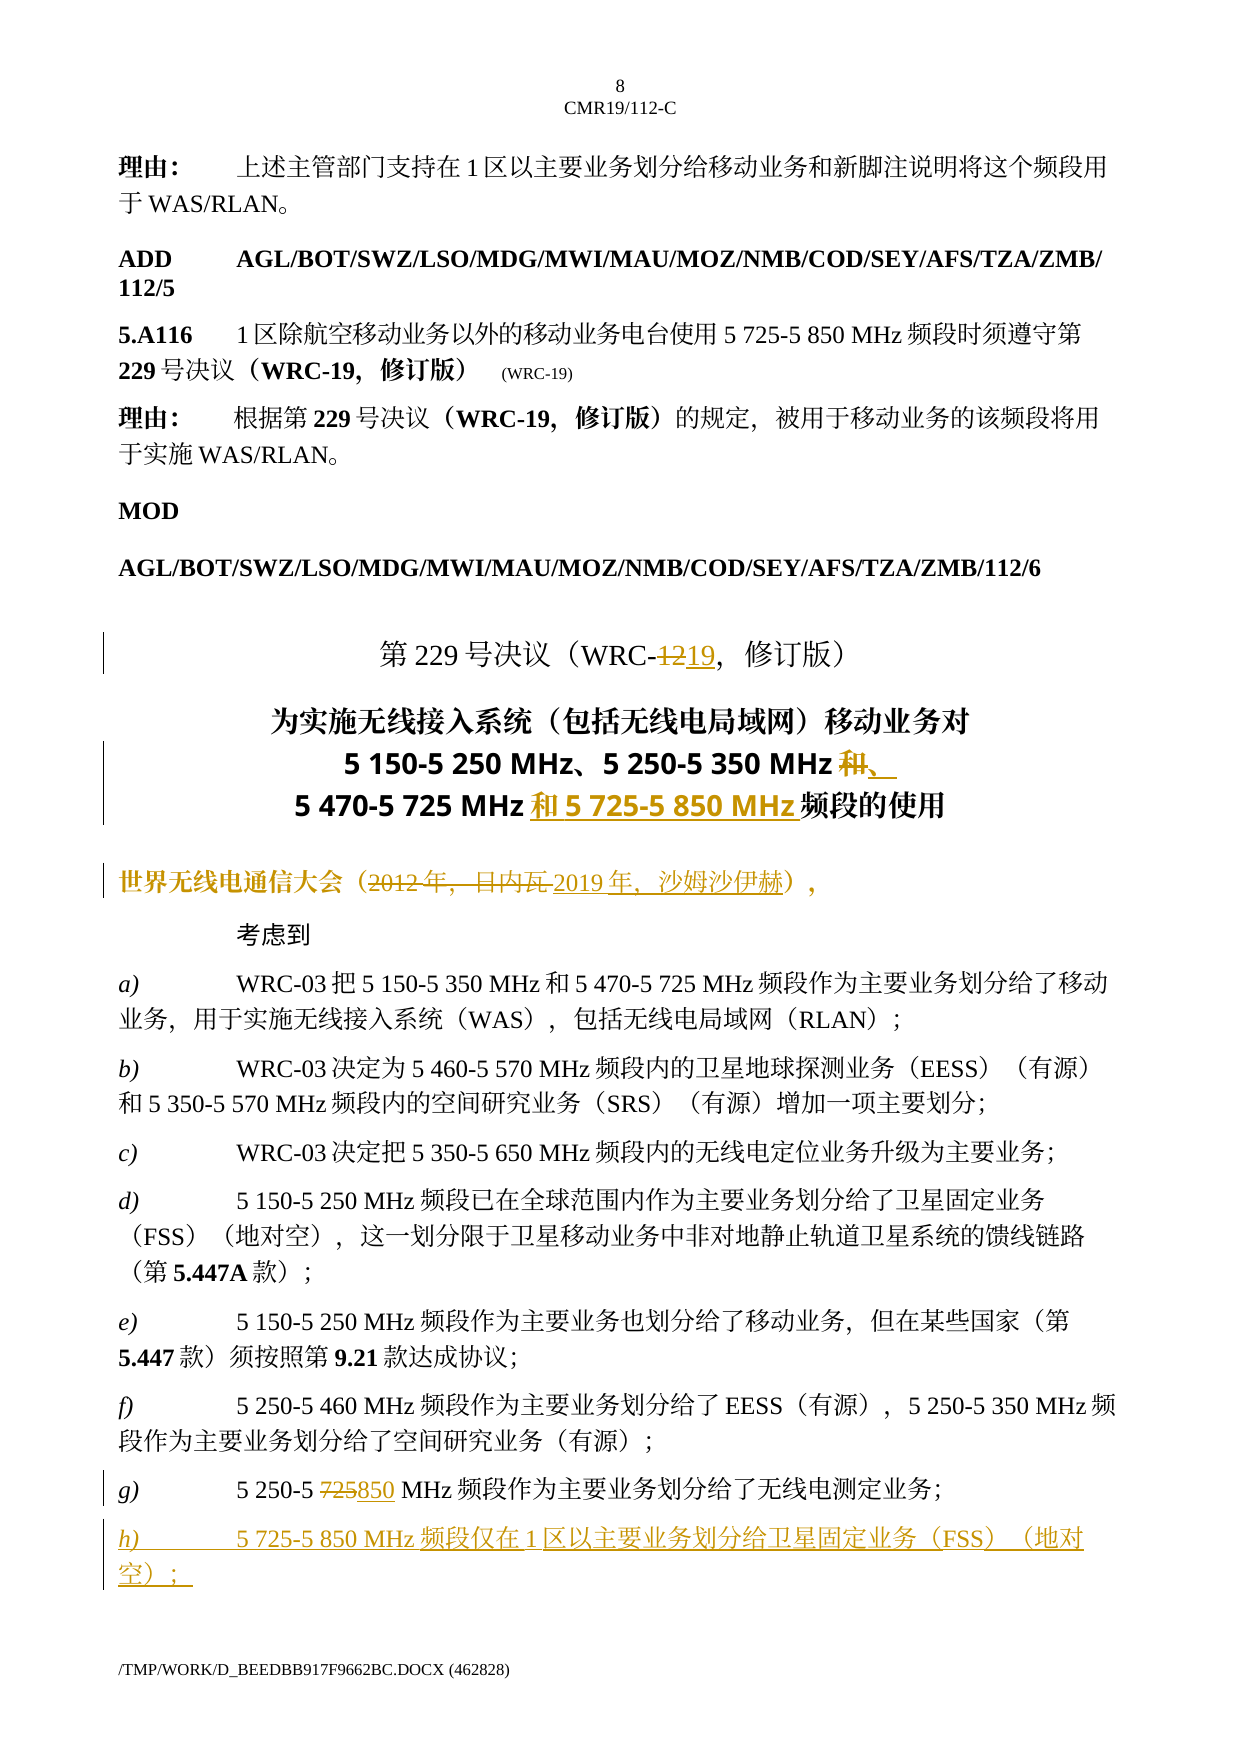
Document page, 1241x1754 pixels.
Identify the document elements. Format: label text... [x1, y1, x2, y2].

text e) 5 150-5 250 MHz频段作为主要业务也划分给了移动业务，但在某些国家（第5.447款）须按照第9.21款达成协议； [118, 1301, 1122, 1373]
text d) 5 150-5 250 MHz频段已在全球范围内作为主要业务划分给了卫星固定业务（FSS）（地对空），这一划分限于卫星移动业务中非对地静止轨道卫星系统的馈线链路（第5.447A款）； [118, 1181, 1122, 1289]
text a) WRC-03把5 150-5 350 MHz和5 470-5 725 MHz频段作为主要业务划分给了移动业务，用于实施无线接入系统（WAS），包括无线电局域网（RLAN）； [118, 964, 1122, 1036]
text g) 5 250-5 MHz频段作为主要业务划分给了无线电测定业务； [118, 1470, 1122, 1506]
text 第229号决议（WRC-，修订版） [118, 632, 1122, 674]
text 理由： 上述主管部门支持在1区以主要业务划分给移动业务和新脚注说明将这个频段用于WAS/RLAN。 [118, 148, 1122, 219]
text 理由： 根据第229号决议（WRC-19，修订版）的规定，被用于移动业务的该频段将用于实施WAS/RLAN。 [118, 399, 1122, 471]
title 为实施无线接入系统（包括无线电局域网）移动业务对 5 150-5 250 MHz、5 250-5 350 MHz 5 470-5 725 MHz频段的使用 [118, 699, 1122, 825]
text b) WRC-03决定为5 460-5 570 MHz频段内的卫星地球探测业务（EESS）（有源）和5 350-5 570 MHz频段内的空间研究业务（SRS）（有源）增加一项主要划分； [118, 1048, 1122, 1120]
title 世界无线电通信大会（）， [118, 862, 1122, 898]
text c) WRC-03决定把5 350-5 650 MHz频段内的无线电定位业务升级为主要业务； [118, 1133, 1122, 1168]
text MOD AGL/BOT/SWZ/LSO/MDG/MWI/MAU/MOZ/NMB/COD/SEY/AFS/TZA/ZMB/112/6#49961 [118, 496, 1122, 582]
text 考虑到 [236, 915, 1122, 951]
text ADD AGL/BOT/SWZ/LSO/MDG/MWI/MAU/MOZ/NMB/COD/SEY/AFS/TZA/ZMB/ 112/5#49960 [118, 244, 1122, 302]
text 5.A116 1区除航空移动业务以外的移动业务电台使用5 725-5 850 MHz频段时须遵守第229号决议（WRC-19，修订版） (WRC-19) [118, 314, 1122, 386]
text f) 5 250-5 460 MHz频段作为主要业务划分给了EESS（有源），5 250-5 350 MHz频段作为主要业务划分给了空间研究业务（有源）； [118, 1386, 1122, 1458]
